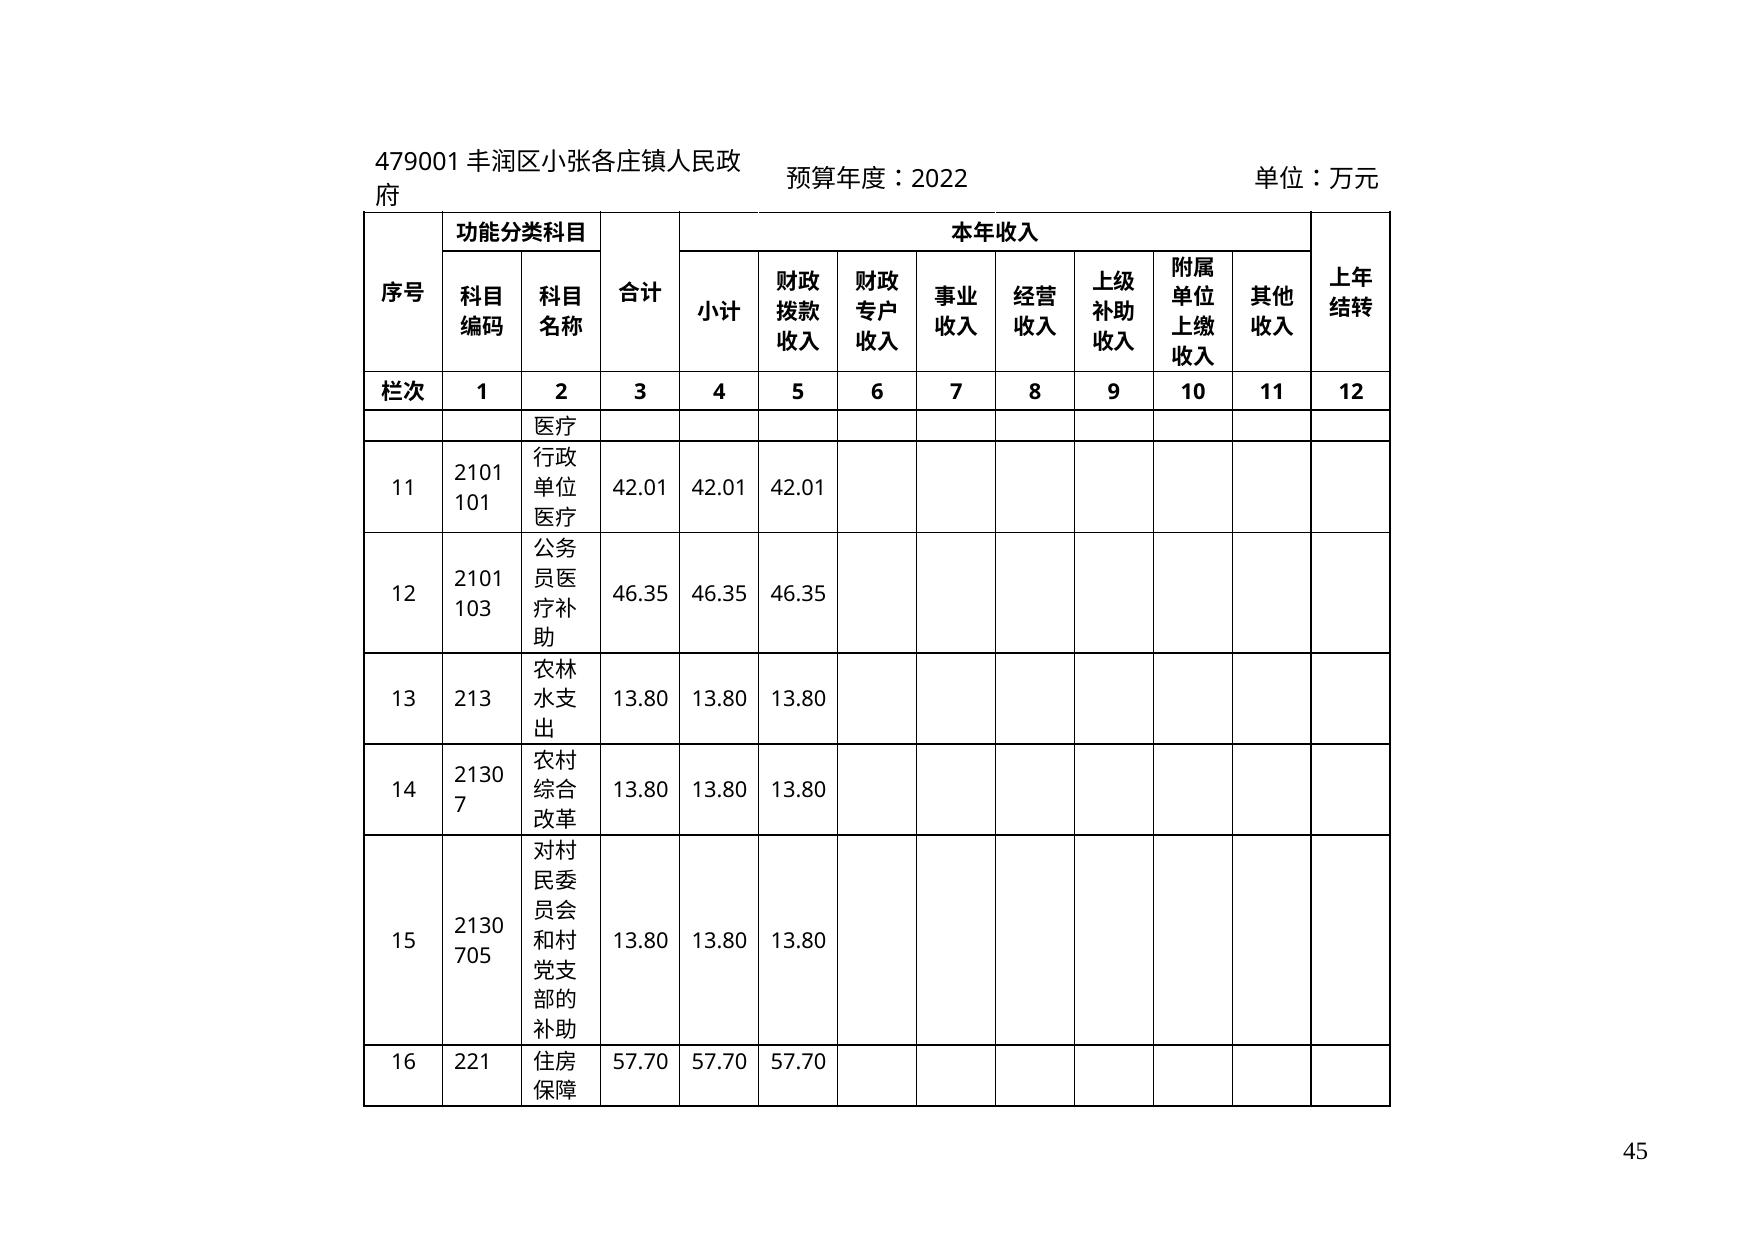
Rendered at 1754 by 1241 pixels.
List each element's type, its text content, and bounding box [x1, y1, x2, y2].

table_cell 栏次 [365, 372, 442, 409]
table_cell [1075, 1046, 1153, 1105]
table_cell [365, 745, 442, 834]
table_cell 事业收入 [917, 252, 995, 371]
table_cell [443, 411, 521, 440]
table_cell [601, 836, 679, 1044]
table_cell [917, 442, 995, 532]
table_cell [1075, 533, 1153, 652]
table_cell 序号 [365, 213, 442, 371]
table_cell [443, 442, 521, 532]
table_cell 2 [522, 372, 600, 409]
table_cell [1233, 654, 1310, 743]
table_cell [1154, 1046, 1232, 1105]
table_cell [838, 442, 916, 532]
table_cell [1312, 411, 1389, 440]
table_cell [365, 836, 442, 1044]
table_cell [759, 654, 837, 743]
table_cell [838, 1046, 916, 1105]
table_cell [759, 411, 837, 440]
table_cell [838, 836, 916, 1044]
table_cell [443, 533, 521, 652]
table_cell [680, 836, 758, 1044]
table_cell 财政专户 收入 [838, 252, 916, 371]
table_cell 6 [838, 372, 916, 409]
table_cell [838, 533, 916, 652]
table_header 单位：万元 [996, 143, 1389, 211]
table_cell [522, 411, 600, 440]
table_cell 附属单位上缴收入 [1154, 252, 1232, 371]
table_cell 8 [996, 372, 1074, 409]
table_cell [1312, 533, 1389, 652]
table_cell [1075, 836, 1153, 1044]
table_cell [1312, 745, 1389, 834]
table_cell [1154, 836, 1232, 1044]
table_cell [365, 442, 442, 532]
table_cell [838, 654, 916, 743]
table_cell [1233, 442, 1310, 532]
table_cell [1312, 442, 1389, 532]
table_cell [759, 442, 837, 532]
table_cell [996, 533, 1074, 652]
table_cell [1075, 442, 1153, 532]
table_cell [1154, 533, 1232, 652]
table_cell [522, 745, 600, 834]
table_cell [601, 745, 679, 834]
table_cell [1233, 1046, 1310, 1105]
table_cell 其他收入 [1233, 252, 1310, 371]
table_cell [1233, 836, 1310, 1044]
table_cell 4 [680, 372, 758, 409]
table_cell 合计 [601, 213, 679, 371]
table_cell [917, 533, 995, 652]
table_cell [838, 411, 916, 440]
table_cell 功能分类科目 [443, 213, 600, 250]
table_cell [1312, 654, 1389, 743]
table_cell 1 [443, 372, 521, 409]
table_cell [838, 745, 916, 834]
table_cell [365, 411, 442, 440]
table_cell 上级补助收入 [1075, 252, 1153, 371]
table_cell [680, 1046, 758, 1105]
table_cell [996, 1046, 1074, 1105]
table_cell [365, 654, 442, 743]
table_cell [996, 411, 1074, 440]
table_cell 小计 [680, 252, 758, 371]
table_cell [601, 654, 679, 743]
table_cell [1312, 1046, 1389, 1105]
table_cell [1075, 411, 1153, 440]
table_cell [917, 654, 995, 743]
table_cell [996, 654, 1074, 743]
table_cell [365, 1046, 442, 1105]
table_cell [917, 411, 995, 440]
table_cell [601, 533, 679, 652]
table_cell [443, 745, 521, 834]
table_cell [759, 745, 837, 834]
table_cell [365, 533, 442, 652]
table_cell 上年结转 [1312, 213, 1389, 371]
table_cell 本年收入 [680, 213, 1310, 250]
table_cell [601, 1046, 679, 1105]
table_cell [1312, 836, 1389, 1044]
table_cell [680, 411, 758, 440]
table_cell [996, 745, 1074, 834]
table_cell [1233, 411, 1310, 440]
table_header 479001丰润区小张各庄镇人民政府 [365, 143, 758, 211]
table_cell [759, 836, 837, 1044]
table_header 预算年度：2022 [759, 143, 995, 211]
table_cell 科目名称 [522, 252, 600, 371]
table_cell 科目 编码 [443, 252, 521, 371]
table_cell 3 [601, 372, 679, 409]
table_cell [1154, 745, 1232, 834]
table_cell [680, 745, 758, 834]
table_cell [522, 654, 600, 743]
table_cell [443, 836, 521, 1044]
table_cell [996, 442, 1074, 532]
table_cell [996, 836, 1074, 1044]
table_cell 5 [759, 372, 837, 409]
table_cell 7 [917, 372, 995, 409]
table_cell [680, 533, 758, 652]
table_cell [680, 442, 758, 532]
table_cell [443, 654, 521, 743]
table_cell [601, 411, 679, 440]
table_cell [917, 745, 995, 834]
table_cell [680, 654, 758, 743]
table_cell 9 [1075, 372, 1153, 409]
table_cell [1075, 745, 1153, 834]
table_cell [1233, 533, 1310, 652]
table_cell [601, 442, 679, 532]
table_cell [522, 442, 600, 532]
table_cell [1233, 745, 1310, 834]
table_cell 12 [1312, 372, 1389, 409]
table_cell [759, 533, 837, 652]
table_cell 经营收入 [996, 252, 1074, 371]
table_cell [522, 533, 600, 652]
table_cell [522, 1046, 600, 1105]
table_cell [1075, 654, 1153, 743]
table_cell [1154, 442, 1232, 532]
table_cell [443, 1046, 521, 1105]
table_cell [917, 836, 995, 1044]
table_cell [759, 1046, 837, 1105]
table_cell 财政拨款 收入 [759, 252, 837, 371]
table_cell 11 [1233, 372, 1310, 409]
table_cell 10 [1154, 372, 1232, 409]
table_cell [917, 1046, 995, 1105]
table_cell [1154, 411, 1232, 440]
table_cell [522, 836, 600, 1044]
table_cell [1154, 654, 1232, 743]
